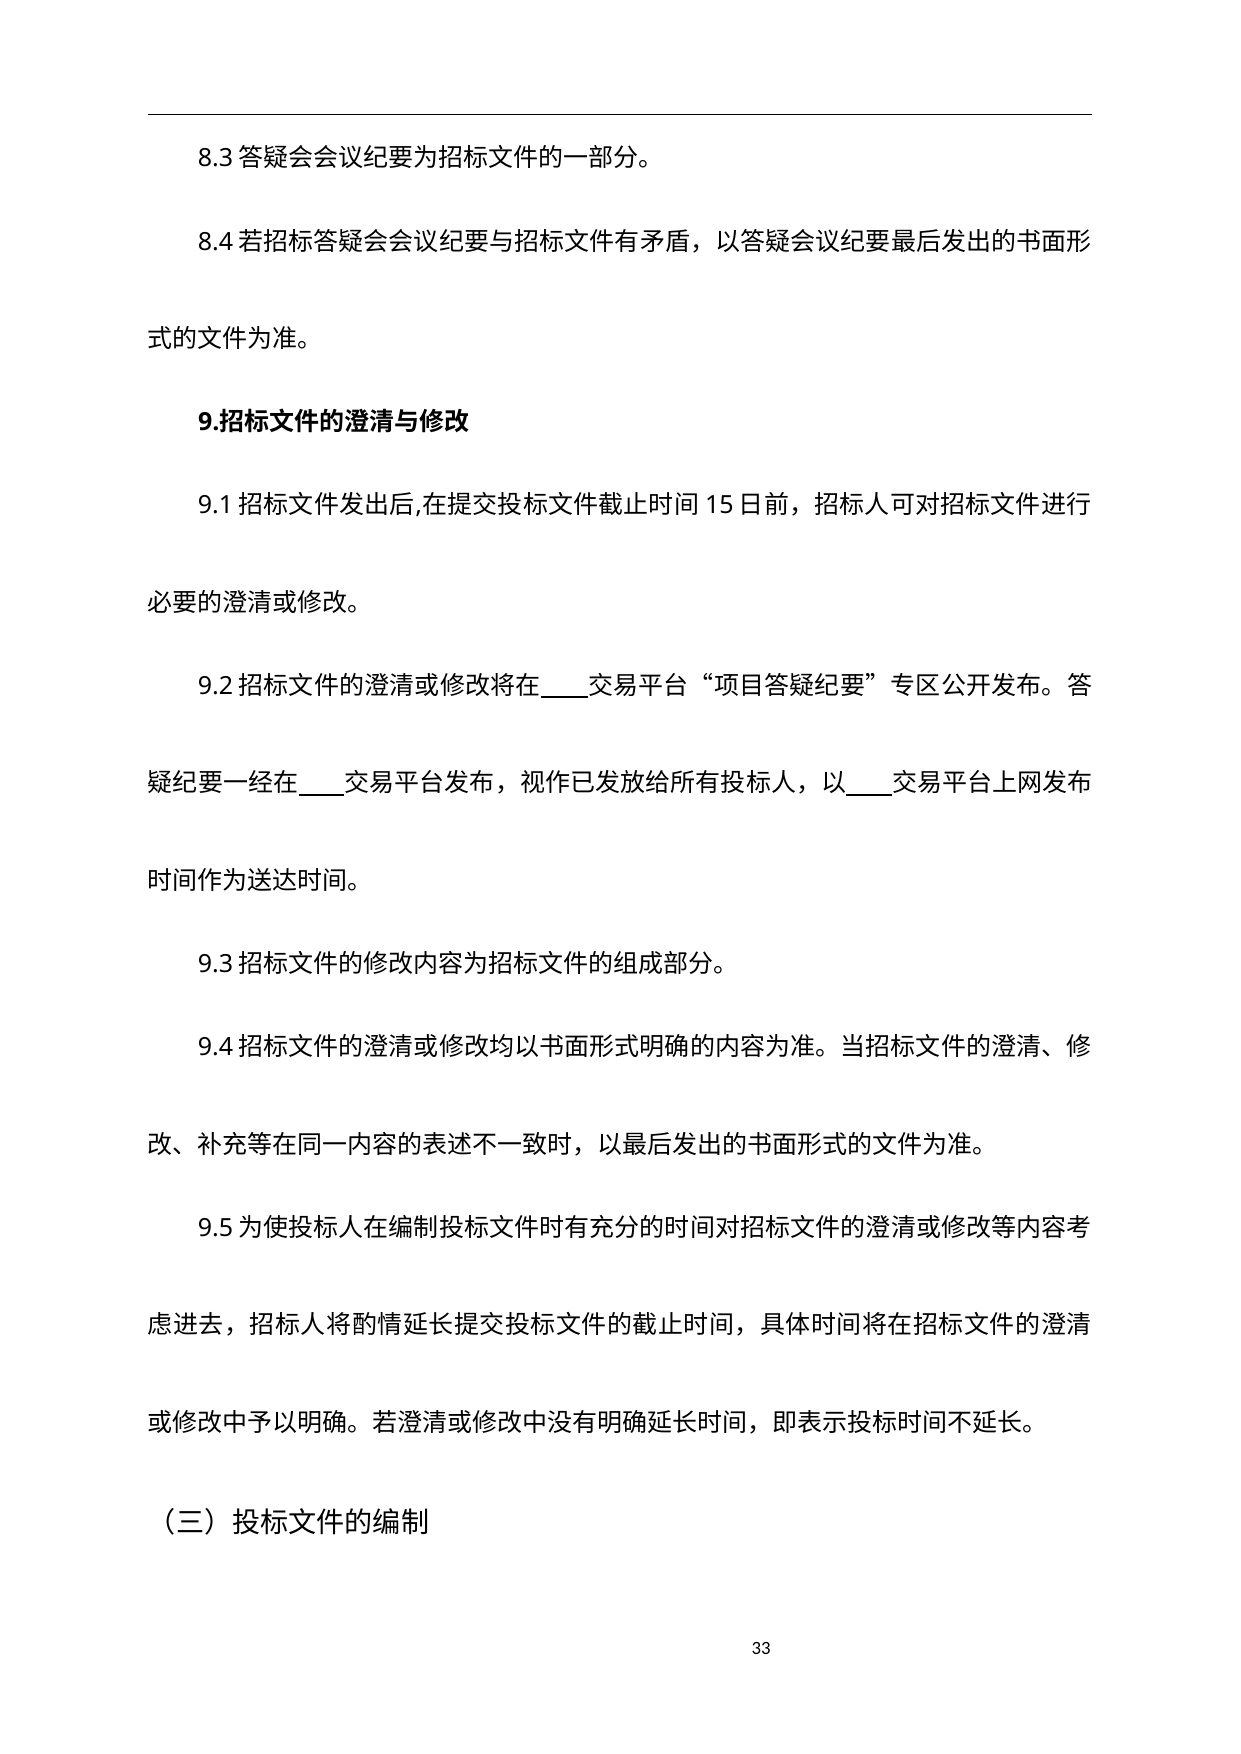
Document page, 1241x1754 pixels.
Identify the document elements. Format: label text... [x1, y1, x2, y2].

text 9.1招标文件发出后,在提交投标文件截止时间15日前，招标人可对招标文件进行必要的澄清或修改。 [148, 470, 1092, 633]
text 9.4招标文件的澄清或修改均以书面形式明确的内容为准。当招标文件的澄清、修改、补充等在同一内容的表述不一致时，以最后发出的书面形式的文件为准。 [148, 1012, 1092, 1175]
subtitle （三）投标文件的编制 [148, 1487, 1092, 1552]
text 9.5为使投标人在编制投标文件时有充分的时间对招标文件的澄清或修改等内容考虑进去，招标人将酌情延长提交投标文件的截止时间，具体时间将在招标文件的澄清或修改中予以明确。若澄清或修改中没有明确延长时间，即表示投标时间不延长。 [148, 1193, 1092, 1453]
text 8.4若招标答疑会会议纪要与招标文件有矛盾，以答疑会议纪要最后发出的书面形式的文件为准。 [148, 207, 1092, 369]
text 8.3答疑会会议纪要为招标文件的一部分。 [148, 123, 1092, 188]
text 9.招标文件的澄清与修改 [148, 387, 1092, 452]
text 9.3招标文件的修改内容为招标文件的组成部分。 [148, 929, 1092, 994]
text 9.2招标文件的澄清或修改将在 交易平台“项目答疑纪要”专区公开发布。答疑纪要一经在 交易平台发布，视作已发放给所有投标人，以 交易平台上网发布时间作为送达时间。 [148, 651, 1092, 911]
